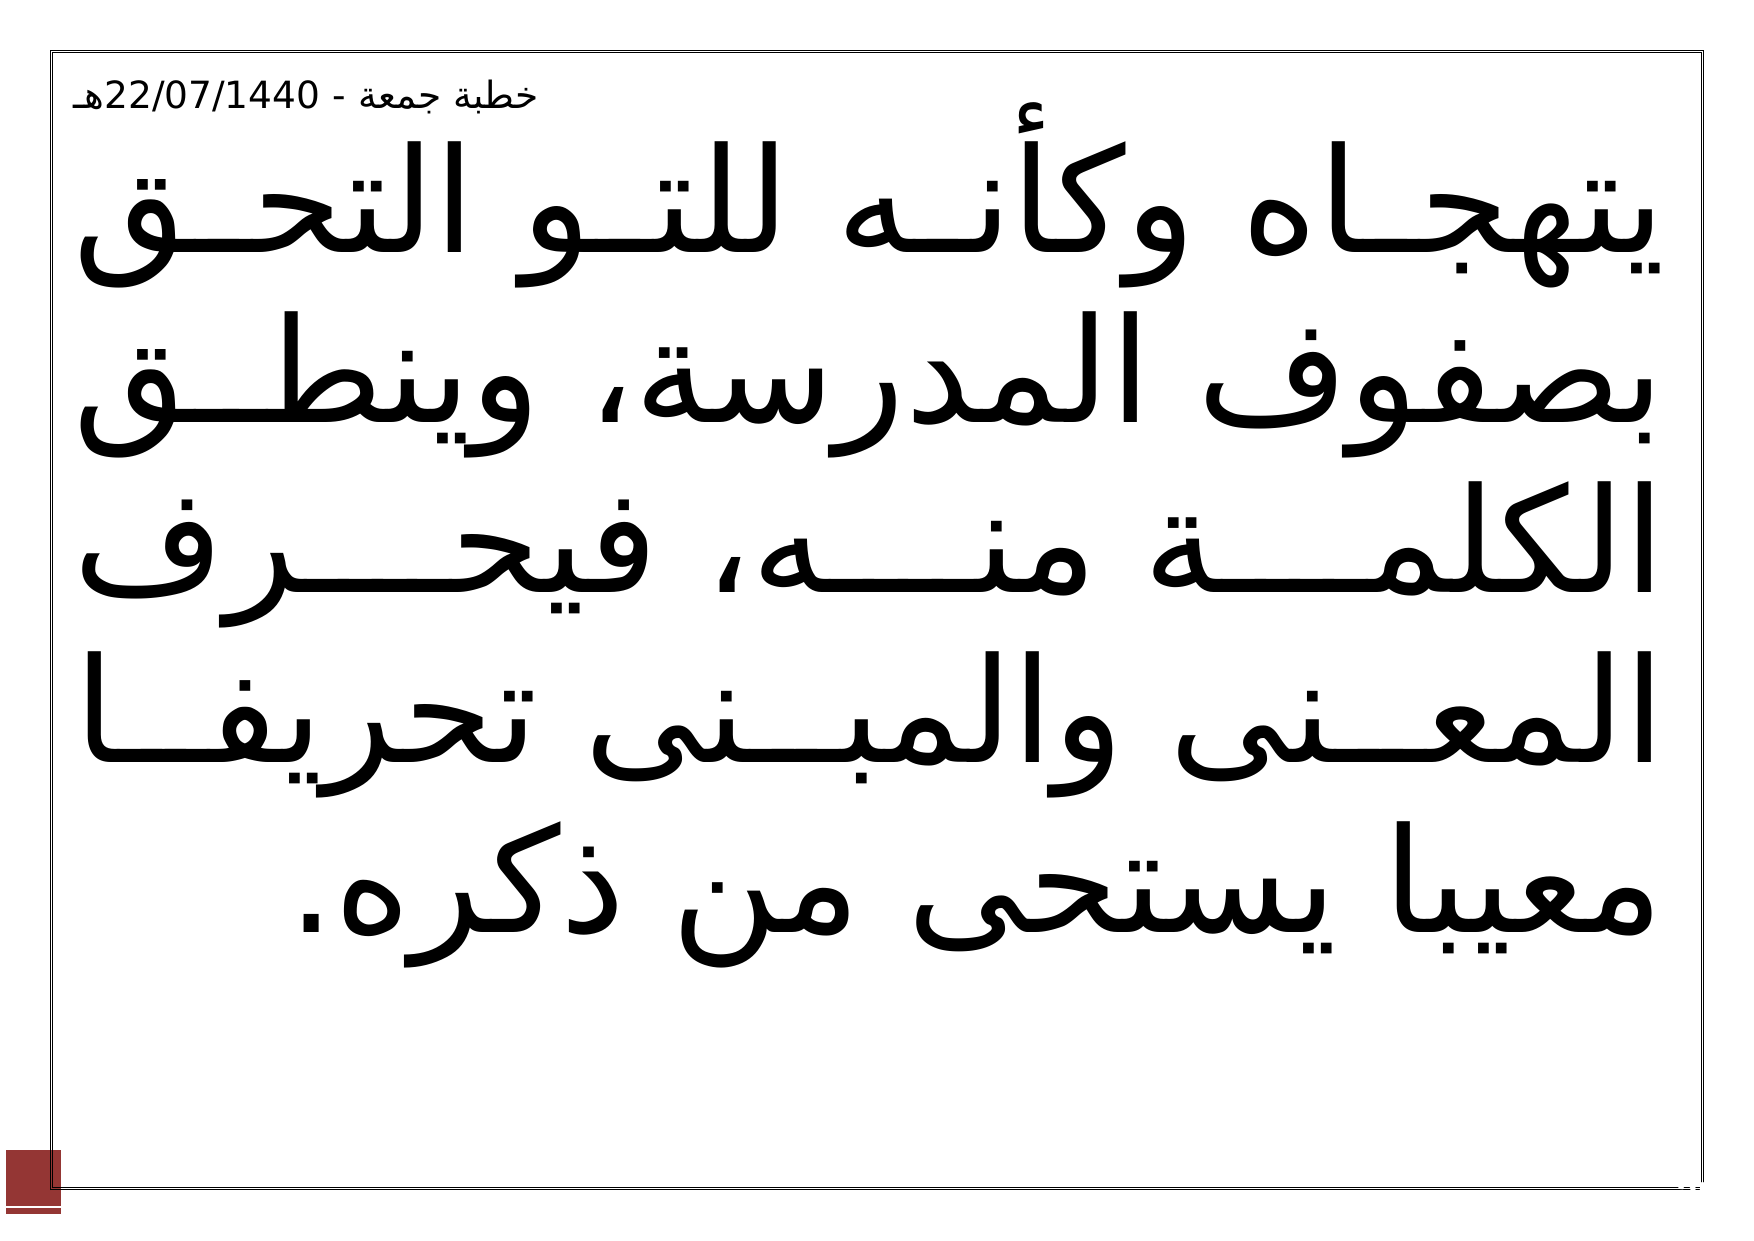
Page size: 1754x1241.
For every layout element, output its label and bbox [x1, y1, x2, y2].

text [74, 117, 1665, 966]
